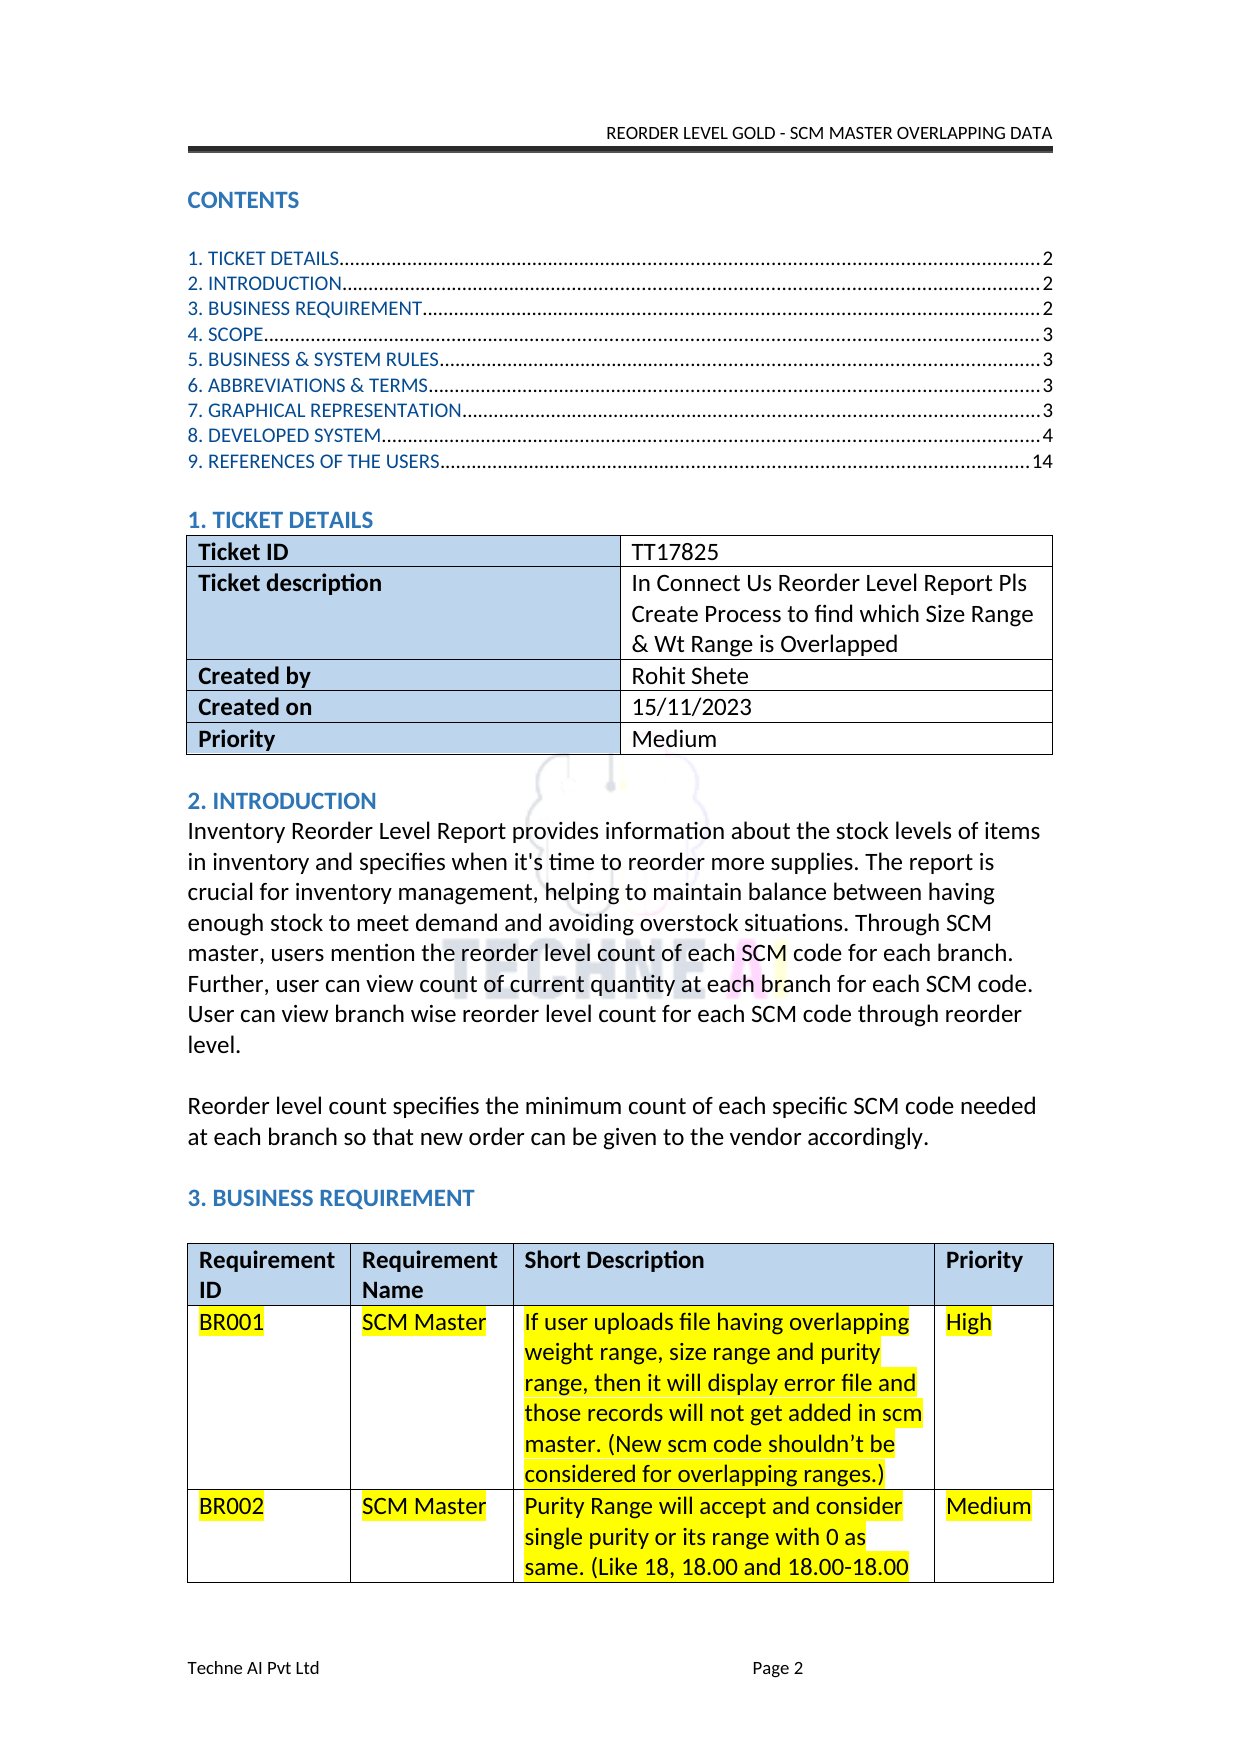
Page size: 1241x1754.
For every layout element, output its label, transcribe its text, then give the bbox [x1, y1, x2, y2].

table_cell SCM Master [351, 1306, 513, 1489]
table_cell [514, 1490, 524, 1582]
list TICKET DETAILS [187, 504, 1053, 534]
table_cell Rohit Shete [621, 660, 1052, 690]
text Inventory Reorder Level Report provides information about the stock levels of items in inventory and specifies when it's time to reorder more supplies. The report is crucial for inventory management, helping to maintain balance between having enough stock to meet demand and avoiding overstock situations. Through SCM master, users mention the reorder level count of each SCM code for each branch. Further, user can view count of current quantity at each branch for each SCM code. User can view branch wise reorder level count for each SCM code through reorder level. [187, 816, 1053, 1060]
table_header Priority [935, 1244, 1053, 1305]
table_header Short Description [514, 1244, 934, 1305]
list BUSINESS REQUIREMENT [187, 1182, 1053, 1212]
table_cell BR002 [188, 1490, 350, 1582]
list INTRODUCTION [187, 785, 1053, 816]
table_cell 15/11/2023 [621, 691, 1052, 722]
table_cell SCM Master [351, 1490, 513, 1582]
table_cell Created by [187, 660, 620, 690]
table_header TT17825 [621, 536, 1052, 566]
table_header Requirement Name [351, 1244, 513, 1305]
table_cell Medium [935, 1490, 1053, 1582]
table_cell Medium [621, 723, 1052, 753]
table_cell In Connect Us Reorder Level Report Pls Create Process to find which Size Range & Wt Range is Overlapped [621, 567, 1052, 659]
table_cell If user uploads file having overlapping weight range, size range and purity range, then it will display error file and those records will not get added in scm master. (New scm code shouldn’t be considered for overlapping ranges.) [514, 1306, 934, 1489]
table_header Requirement ID [188, 1244, 350, 1305]
text Reorder level count specifies the minimum count of each specific SCM code needed at each branch so that new order can be given to the vendor accordingly. [187, 1090, 1053, 1151]
text CONTENTS [187, 184, 1053, 214]
table_cell BR001 [188, 1306, 350, 1489]
table_cell Ticket description [187, 567, 620, 659]
table_cell Priority [187, 723, 620, 753]
table_cell High [935, 1306, 1053, 1489]
table_cell Created on [187, 691, 620, 722]
table_header Ticket ID [187, 536, 620, 566]
